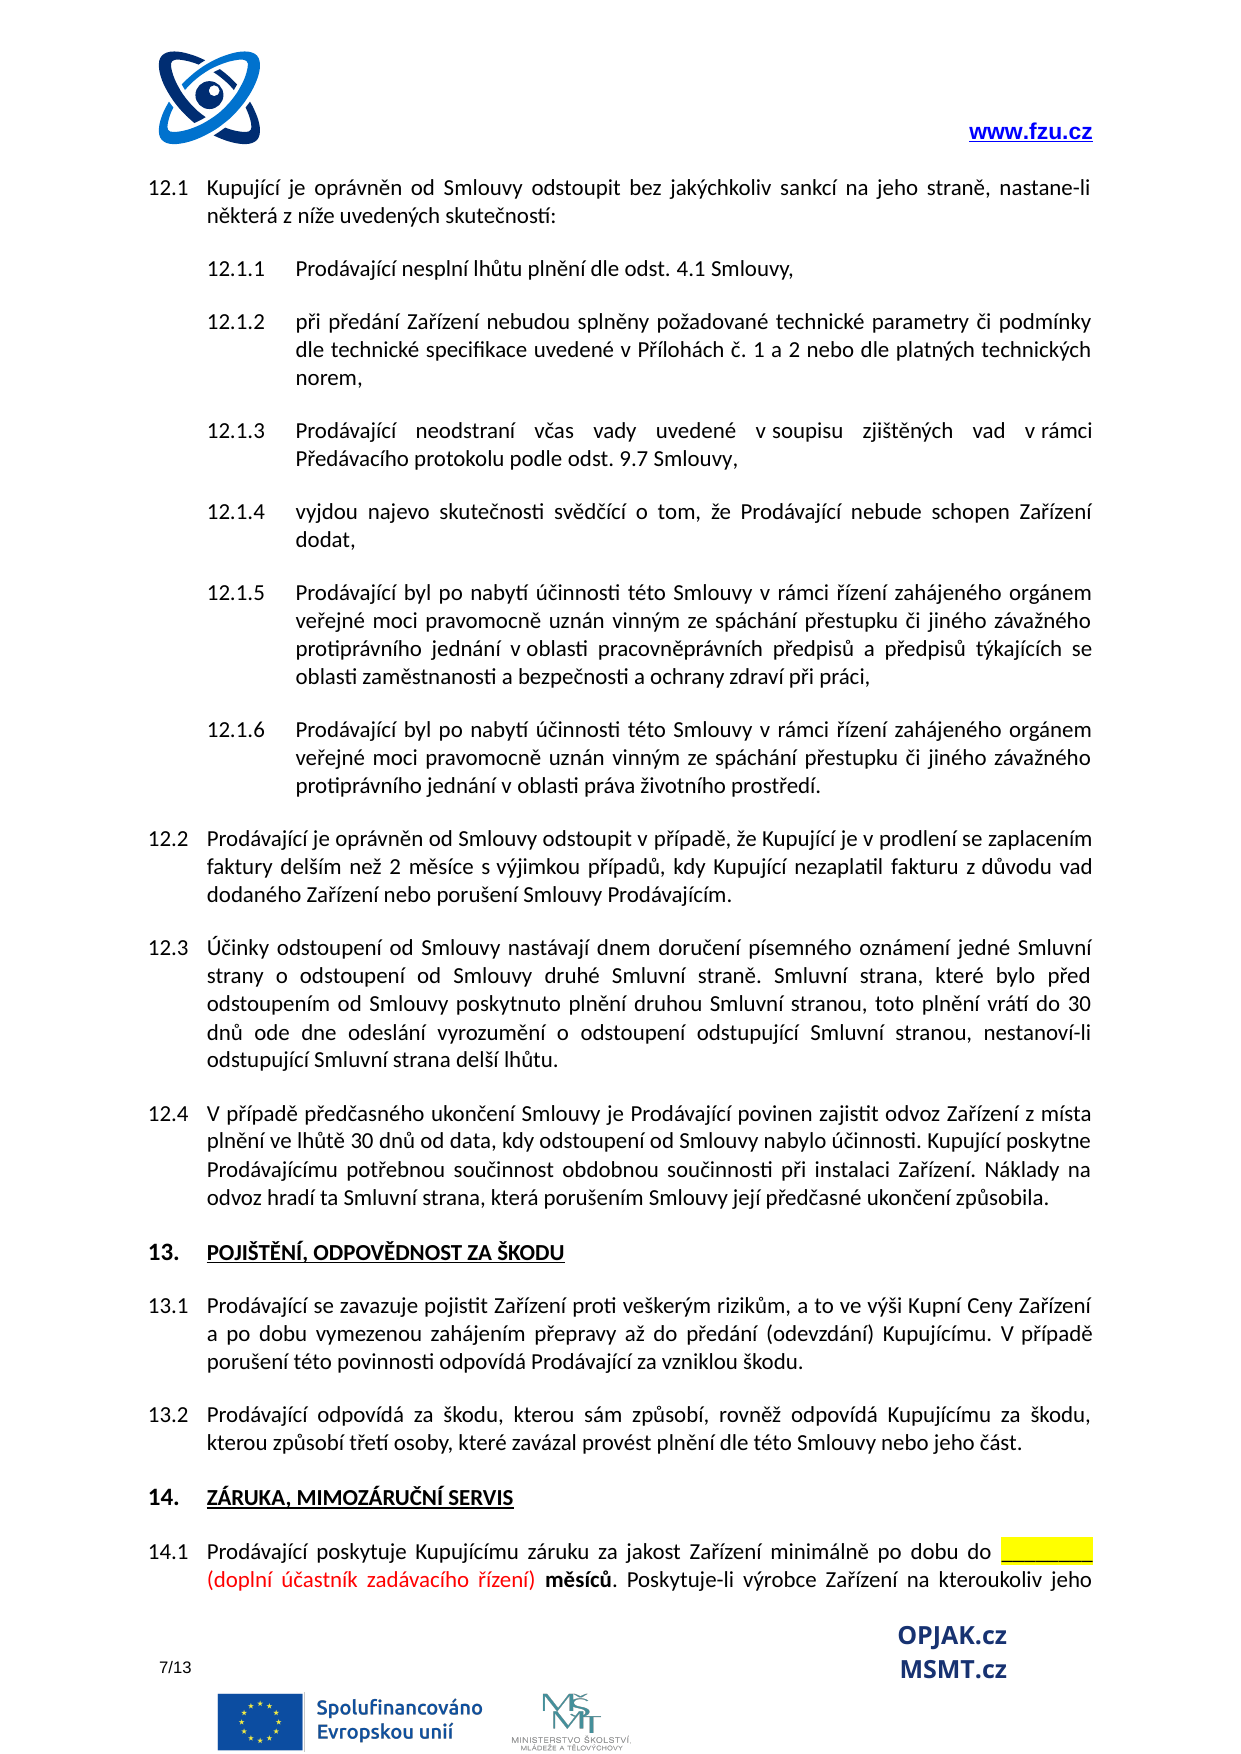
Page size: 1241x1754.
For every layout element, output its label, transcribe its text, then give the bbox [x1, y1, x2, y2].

list Prodávající je oprávněn od Smlouvy odstoupit v případě, že Kupující je v prodlení se zaplacením faktury delším než 2 měsíce s výjimkou případů, kdy Kupující nezaplatil fakturu z důvodu vad dodaného Zařízení nebo porušení Smlouvy Prodávajícím. [148, 824, 1093, 908]
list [148, 1537, 1093, 1593]
list Prodávající neodstraní včas vady uvedené v soupisu zjištěných vad v rámci Předávacího protokolu podle odst. 9.7 Smlouvy, [207, 416, 1093, 472]
list Kupující je oprávněn od Smlouvy odstoupit bez jakýchkoliv sankcí na jeho straně, nastane-li některá z níže uvedených skutečností: [148, 173, 1093, 229]
list Prodávající odpovídá za škodu, kterou sám způsobí, rovněž odpovídá Kupujícímu za škodu, kterou způsobí třetí osoby, které zavázal provést plnění dle této Smlouvy nebo jeho část. [148, 1400, 1093, 1456]
list při předání Zařízení nebudou splněny požadované technické parametry či podmínky dle technické specifikace uvedené v Přílohách č. 1 a 2 nebo dle platných technických norem, [207, 307, 1093, 391]
list Účinky odstoupení od Smlouvy nastávají dnem doručení písemného oznámení jedné Smluvní strany o odstoupení od Smlouvy druhé Smluvní straně. Smluvní strana, které bylo před odstoupením od Smlouvy poskytnuto plnění druhou Smluvní stranou, toto plnění vrátí do 30 dnů ode dne odeslání vyrozumění o odstoupení odstupující Smluvní stranou, nestanoví-li odstupující Smluvní strana delší lhůtu. [148, 933, 1093, 1074]
picture [216, 1692, 631, 1752]
list POJIŠTĚNÍ, ODPOVĚDNOST ZA ŠKODU [148, 1236, 1093, 1266]
list V případě předčasného ukončení Smlouvy je Prodávající povinen zajistit odvoz Zařízení z místa plnění ve lhůtě 30 dnů od data, kdy odstoupení od Smlouvy nabylo účinnosti. Kupující poskytne Prodávajícímu potřebnou součinnost obdobnou součinnosti při instalaci Zařízení. Náklady na odvoz hradí ta Smluvní strana, která porušením Smlouvy její předčasné ukončení způsobila. [148, 1099, 1093, 1211]
list Prodávající nesplní lhůtu plnění dle odst. 4.1 Smlouvy, [207, 254, 1093, 282]
list Prodávající byl po nabytí účinnosti této Smlouvy v rámci řízení zahájeného orgánem veřejné moci pravomocně uznán vinným ze spáchání přestupku či jiného závažného protiprávního jednání v oblasti pracovněprávních předpisů a předpisů týkajících se oblasti zaměstnanosti a bezpečnosti a ochrany zdraví při práci, [207, 578, 1093, 690]
list vyjdou najevo skutečnosti svědčící o tom, že Prodávající nebude schopen Zařízení dodat, [207, 497, 1093, 553]
list Prodávající se zavazuje pojistit Zařízení proti veškerým rizikům, a to ve výši Kupní Ceny Zařízení a po dobu vymezenou zahájením přepravy až do předání (odevzdání) Kupujícímu. V případě porušení této povinnosti odpovídá Prodávající za vzniklou škodu. [148, 1291, 1093, 1375]
list ZÁRUKA, MIMOZÁRUČNÍ SERVIS [148, 1481, 1093, 1512]
list Prodávající byl po nabytí účinnosti této Smlouvy v rámci řízení zahájeného orgánem veřejné moci pravomocně uznán vinným ze spáchání přestupku či jiného závažného protiprávního jednání v oblasti práva životního prostředí. [207, 715, 1093, 799]
